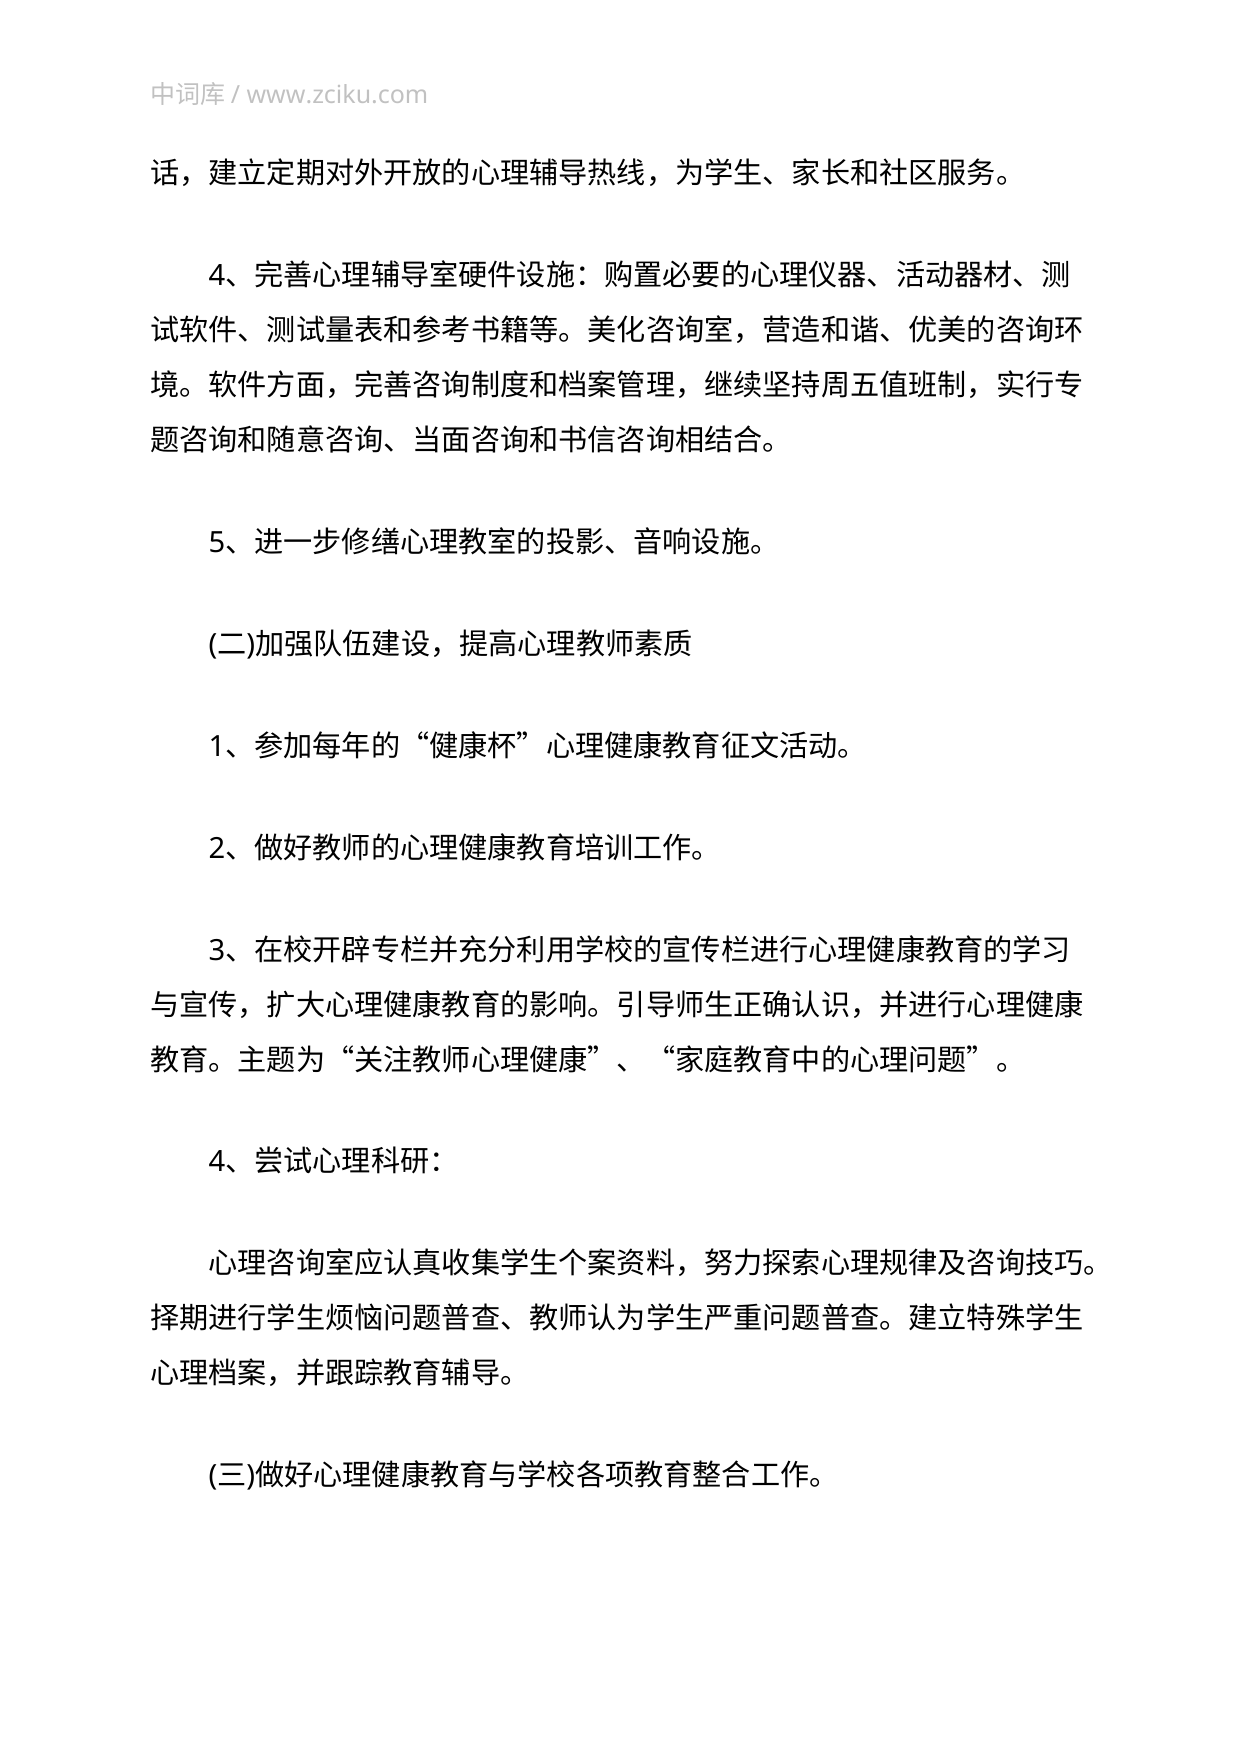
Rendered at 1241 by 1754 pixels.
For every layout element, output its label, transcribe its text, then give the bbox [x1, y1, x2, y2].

text 1、参加每年的“健康杯”心理健康教育征文活动。 [150, 722, 1090, 765]
text (三)做好心理健康教育与学校各项教育整合工作。 [150, 1451, 1090, 1494]
text 3、在校开辟专栏并充分利用学校的宣传栏进行心理健康教育的学习与宣传，扩大心理健康教育的影响。引导师生正确认识，并进行心理健康教育。主题为“关注教师心理健康”、“家庭教育中的心理问题”。 [150, 926, 1090, 1078]
text 4、完善心理辅导室硬件设施：购置必要的心理仪器、活动器材、测试软件、测试量表和参考书籍等。美化咨询室，营造和谐、优美的咨询环境。软件方面，完善咨询制度和档案管理，继续坚持周五值班制，实行专题咨询和随意咨询、当面咨询和书信咨询相结合。 [150, 252, 1090, 459]
text 2、做好教师的心理健康教育培训工作。 [150, 824, 1090, 867]
text 心理咨询室应认真收集学生个案资料，努力探索心理规律及咨询技巧。择期进行学生烦恼问题普查、教师认为学生严重问题普查。建立特殊学生心理档案，并跟踪教育辅导。 [150, 1240, 1090, 1392]
text 5、进一步修缮心理教室的投影、音响设施。 [150, 518, 1090, 561]
text (二)加强队伍建设，提高心理教师素质 [150, 620, 1090, 663]
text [150, 150, 1090, 192]
text 4、尝试心理科研： [150, 1138, 1090, 1180]
